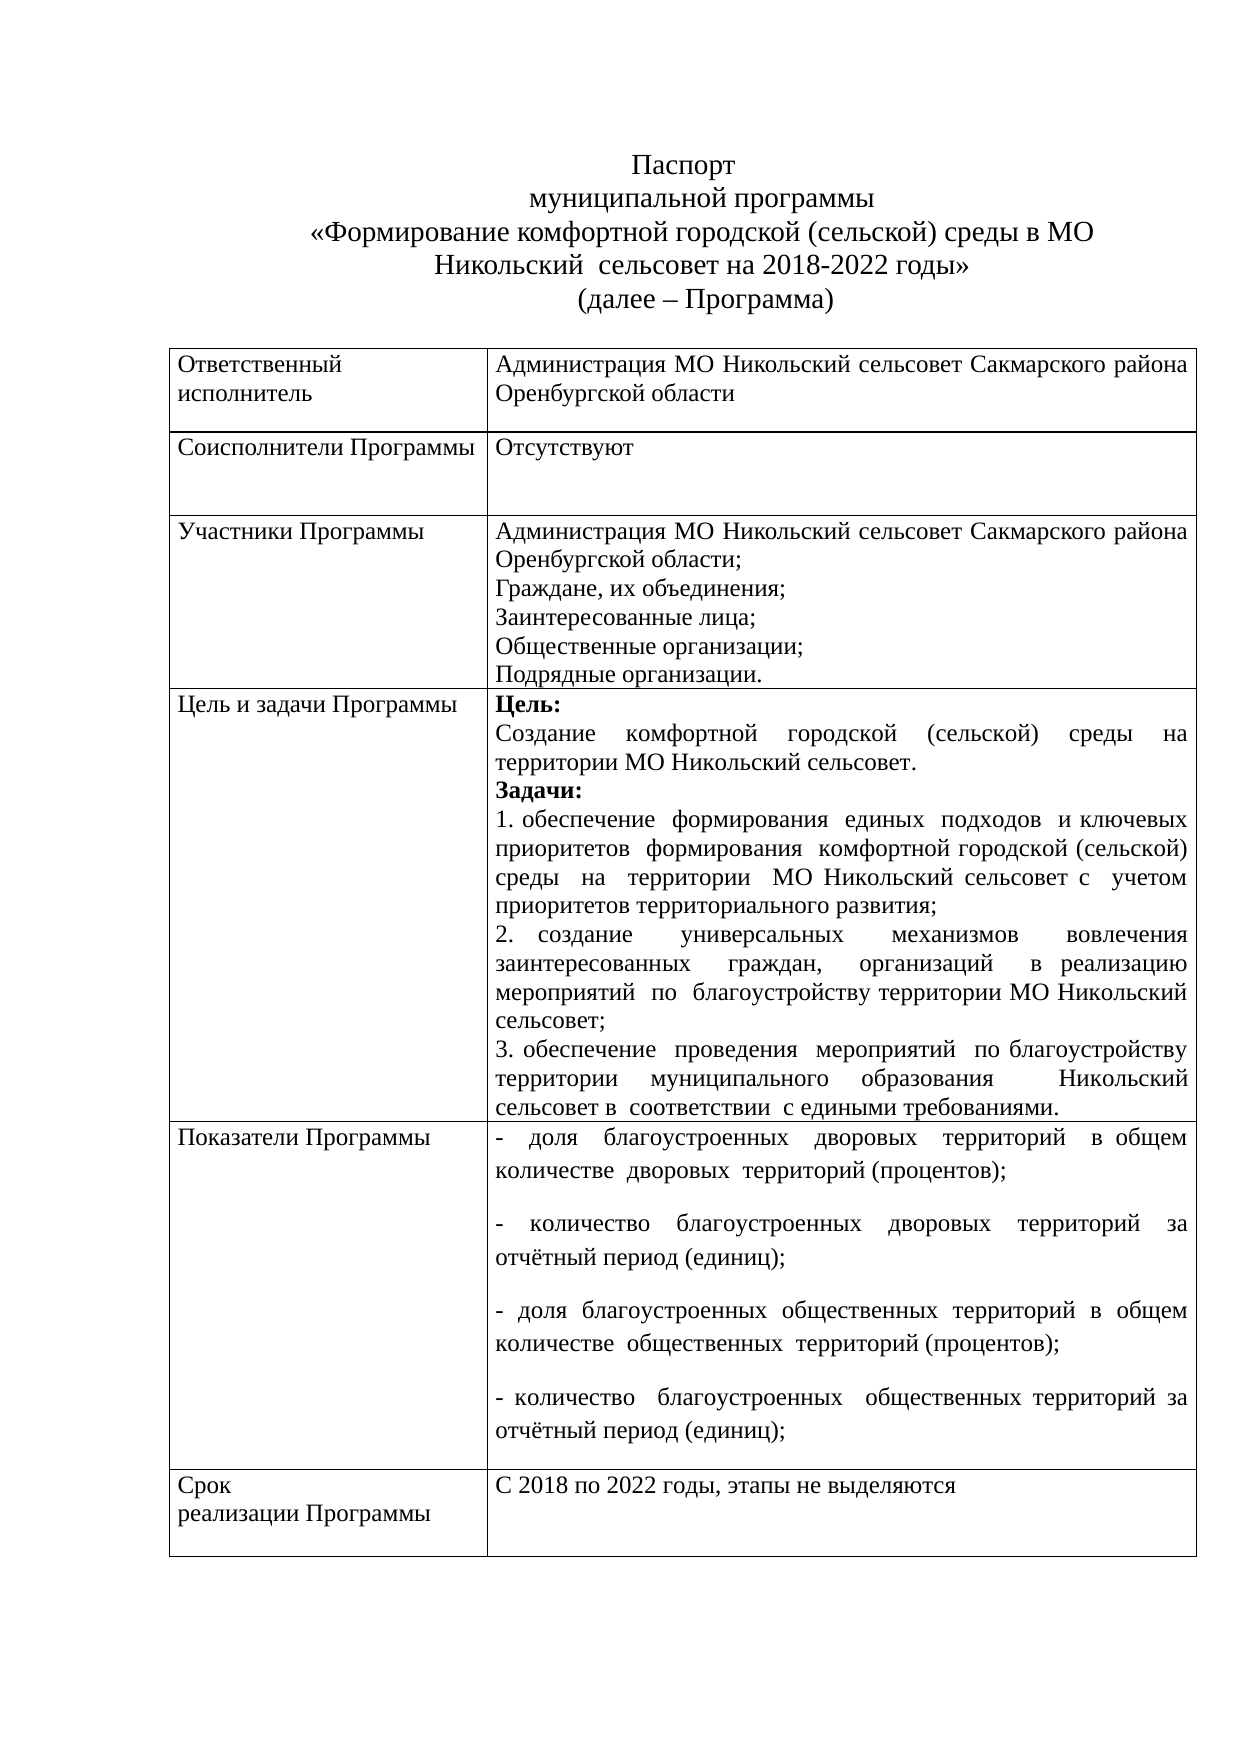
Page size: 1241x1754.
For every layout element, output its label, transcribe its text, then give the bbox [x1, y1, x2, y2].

table_cell - доля благоустроенных дворовых территорий в общем количестве дворовых территорий (процентов); - количество благоустроенных дворовых территорий за отчётный период (единиц); - доля благоустроенных общественных территорий в общем количестве общественных территорий (процентов); - количество благоустроенных общественных территорий за отчётный период (единиц); [488, 1122, 1196, 1469]
text «Формирование комфортной городской (сельской) среды в МО Никольский сельсовет на 2018-2022 годы» [252, 214, 1152, 281]
text (далее – Программа) [252, 281, 1152, 314]
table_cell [170, 1470, 487, 1556]
table_cell Показатели Программы [170, 1122, 487, 1469]
table_header Ответственный исполнитель [170, 349, 487, 431]
table_cell Администрация МО Никольский сельсовет Сакмарского района Оренбургской области; Граждане, их объединения; Заинтересованные лица; Общественные организации; Подрядные организации. [488, 516, 1196, 688]
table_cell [488, 1470, 1196, 1556]
table_cell Отсутствуют [488, 433, 1196, 515]
table_cell Участники Программы [170, 516, 487, 688]
table_cell Соисполнители Программы [170, 433, 487, 515]
text Паспорт [215, 147, 1152, 180]
table_cell Цель: Создание комфортной городской (сельской) среды на территории МО Никольский сельсовет. Задачи: 1. обеспечение формирования единых подходов и ключевых приоритетов формирования комфортной городской (сельской) среды на территории МО Никольский сельсовет с учетом приоритетов территориального развития; 2. создание универсальных механизмов вовлечения заинтересованных граждан, организаций в реализацию мероприятий по благоустройству территории МО Никольский сельсовет; 3. обеспечение проведения мероприятий по благоустройству территории муниципального образования Никольский сельсовет в соответствии с едиными требованиями. [488, 689, 1196, 1121]
table_cell Цель и задачи Программы [170, 689, 487, 1121]
table_header Администрация МО Никольский сельсовет Сакмарского района Оренбургской области [488, 349, 1196, 431]
text муниципальной программы [252, 180, 1152, 214]
